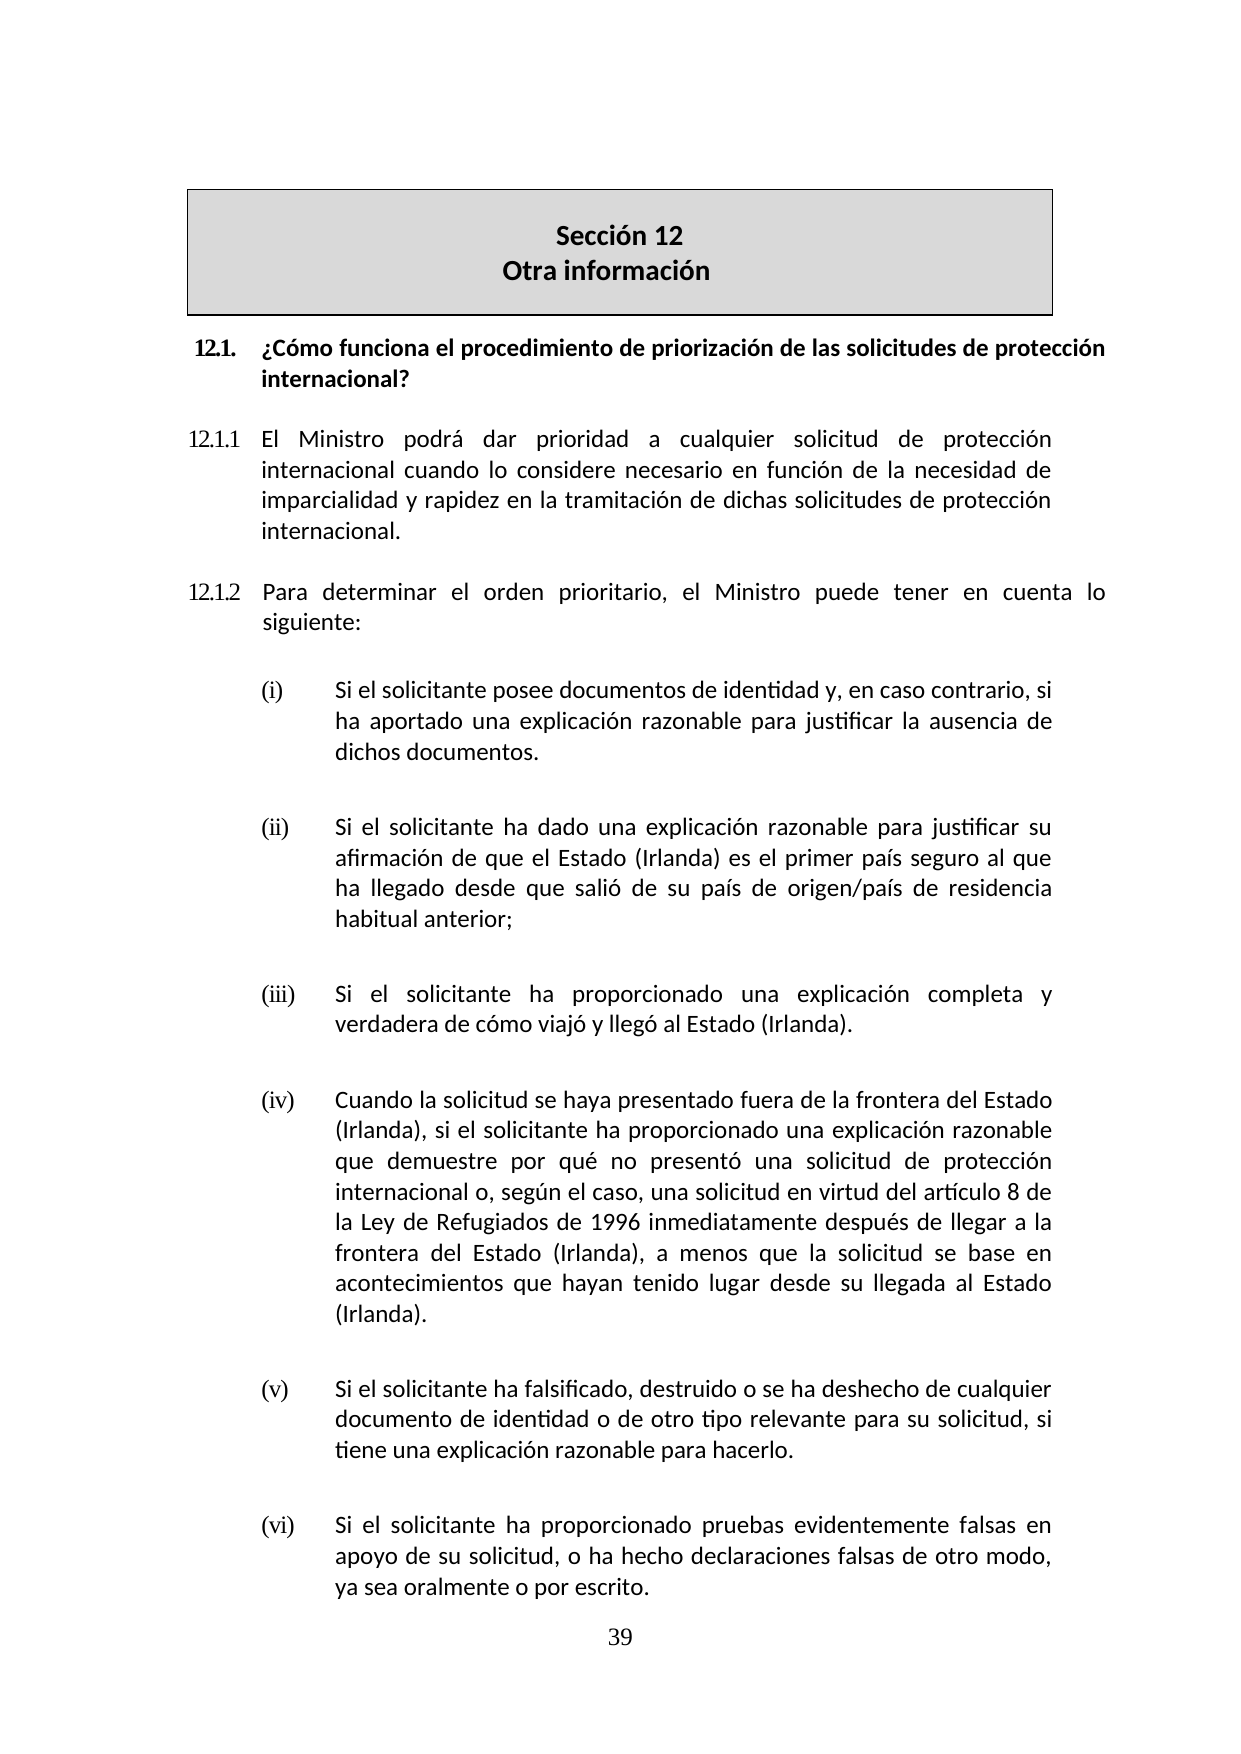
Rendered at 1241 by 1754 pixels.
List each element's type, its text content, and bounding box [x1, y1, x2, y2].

list Si el solicitante ha proporcionado una explicación completa y verdadera de cómo viajó y llegó al Estado (Irlanda). [261, 978, 1053, 1039]
list Si el solicitante ha dado una explicación razonable para justificar su afirmación de que el Estado (Irlanda) es el primer país seguro al que ha llegado desde que salió de su país de origen/país de residencia habitual anterior; [261, 811, 1053, 933]
list Si el solicitante posee documentos de identidad y, en caso contrario, si ha aportado una explicación razonable para justificar la ausencia de dichos documentos. [261, 675, 1053, 766]
list El Ministro podrá dar prioridad a cualquier solicitud de protección internacional cuando lo considere necesario en función de la necesidad de imparcialidad y rapidez en la tramitación de dichas solicitudes de protección internacional. [187, 423, 1053, 545]
list Si el solicitante ha proporcionado pruebas evidentemente falsas en apoyo de su solicitud, o ha hecho declaraciones falsas de otro modo, ya sea oralmente o por escrito. [261, 1509, 1053, 1601]
list Cuando la solicitud se haya presentado fuera de la frontera del Estado (Irlanda), si el solicitante ha proporcionado una explicación razonable que demuestre por qué no presentó una solicitud de protección internacional o, según el caso, una solicitud en virtud del artículo 8 de la Ley de Refugiados de 1996 inmediatamente después de llegar a la frontera del Estado (Irlanda), a menos que la solicitud se base en acontecimientos que hayan tenido lugar desde su llegada al Estado (Irlanda). [261, 1084, 1053, 1328]
list Si el solicitante ha falsificado, destruido o se ha deshecho de cualquier documento de identidad o de otro tipo relevante para su solicitud, si tiene una explicación razonable para hacerlo. [261, 1373, 1053, 1465]
list Para determinar el orden prioritario, el Ministro puede tener en cuenta lo siguiente: [187, 576, 1107, 637]
list ¿Cómo funciona el procedimiento de priorización de las solicitudes de protección internacional? [193, 332, 1107, 393]
